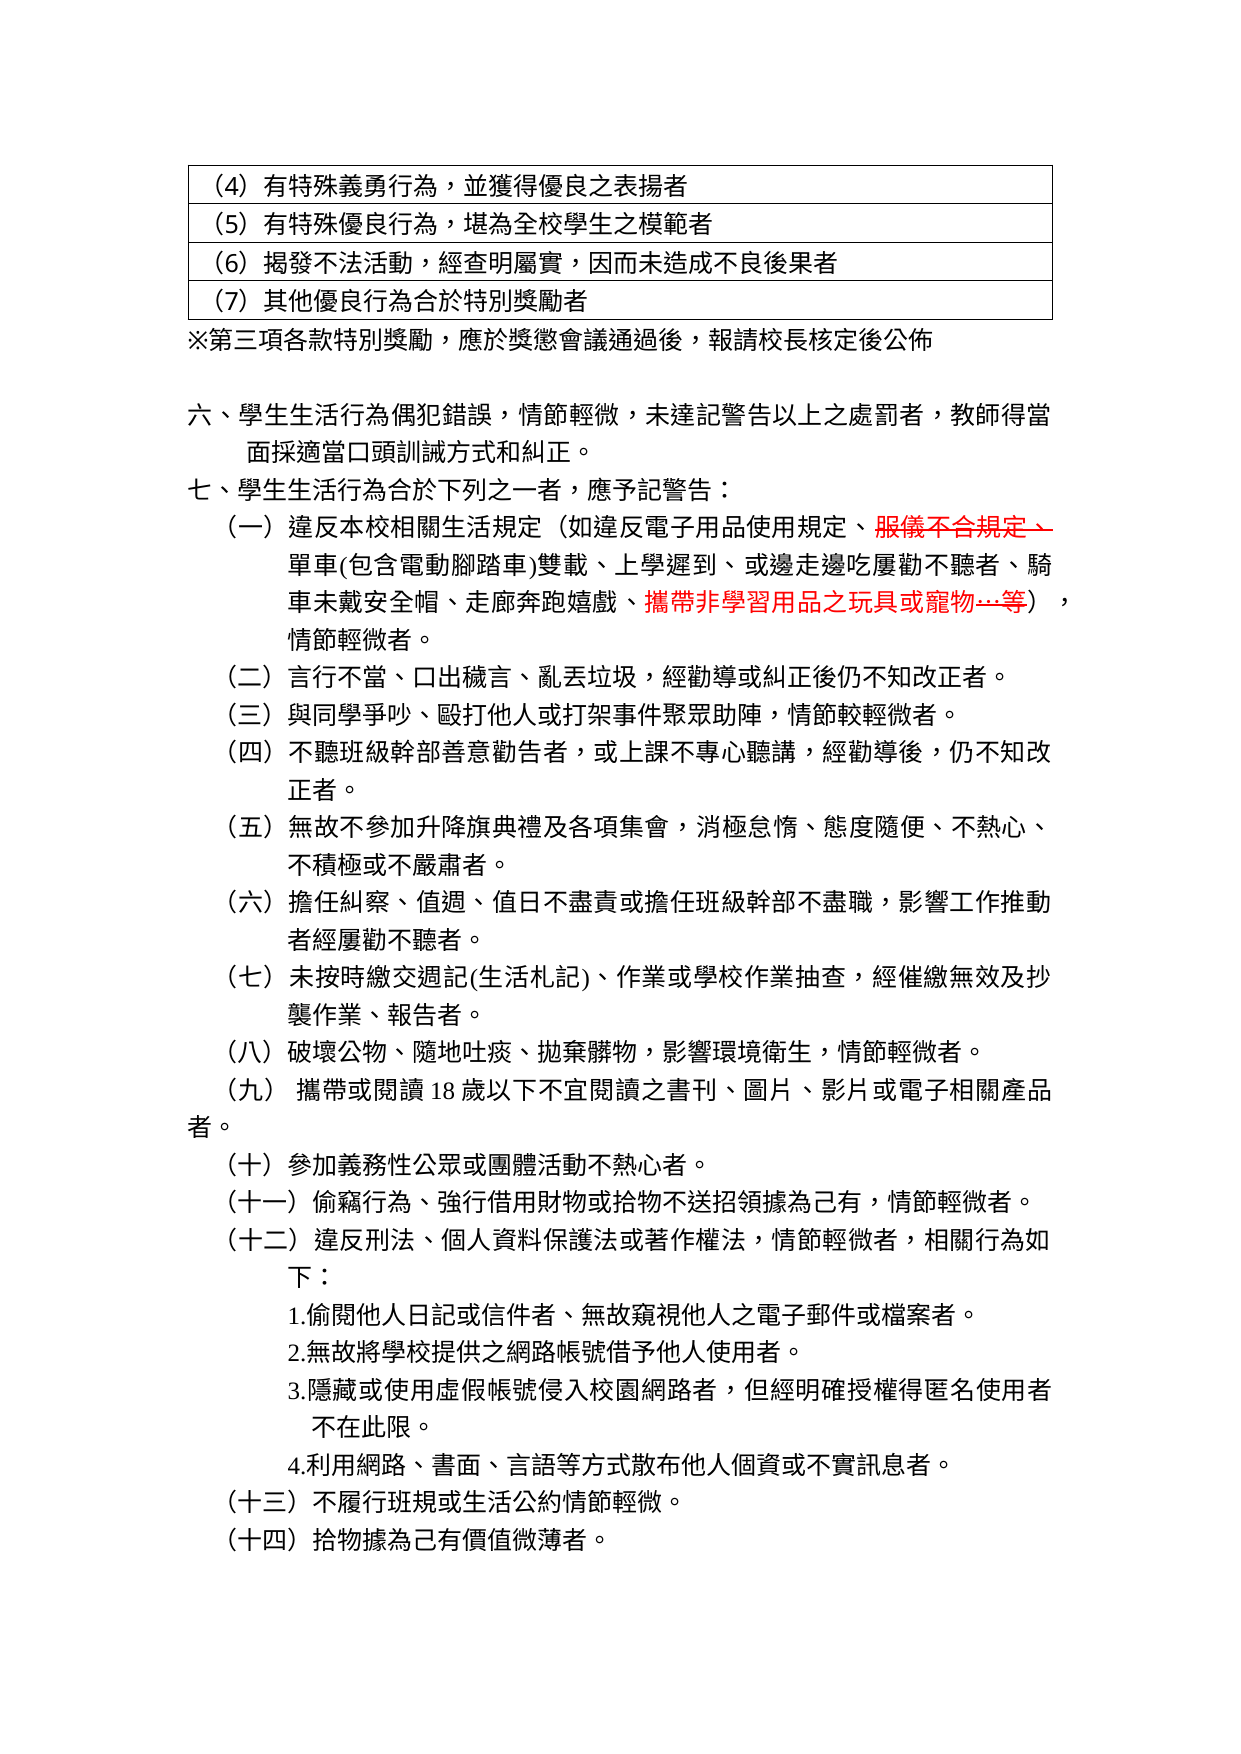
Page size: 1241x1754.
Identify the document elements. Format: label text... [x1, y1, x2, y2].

text 六、學生生活行為偶犯錯誤，情節輕微，未達記警告以上之處罰者，教師得當面採適當口頭訓誡方式和糾正。 [188, 395, 1053, 470]
table_cell （7）其他優良行為合於特別獎勵者 [189, 281, 1052, 319]
text （十）參加義務性公眾或團體活動不熱心者。 [212, 1145, 1053, 1182]
text （十二）違反刑法、個人資料保護法或著作權法，情節輕微者，相關行為如下： [212, 1220, 1053, 1295]
text （十四）拾物據為己有價值微薄者。 [212, 1520, 1053, 1557]
text （一）違反本校相關生活規定（如違反電子用品使用規定、服儀不合規定、單車(包含電動腳踏車)雙載、上學遲到、或邊走邊吃屢勸不聽者、騎車未戴安全帽、走廊奔跑嬉戲、攜帶非學習用品之玩具或寵物…等），情節輕微者。 [212, 507, 1053, 657]
text （十三）不履行班規或生活公約情節輕微。 [212, 1482, 1053, 1520]
table_cell （5）有特殊優良行為，堪為全校學生之模範者 [189, 204, 1052, 242]
text 七、學生生活行為合於下列之一者，應予記警告： [187, 470, 1053, 507]
table_cell （4）有特殊義勇行為，並獲得優良之表揚者 [189, 166, 1052, 203]
text （五）無故不參加升降旗典禮及各項集會，消極怠惰、態度隨便、不熱心、不積極或不嚴肅者。 [212, 807, 1053, 882]
text 4.利用網路、書面、言語等方式散布他人個資或不實訊息者。 [287, 1445, 1053, 1482]
text 3.隱藏或使用虛假帳號侵入校園網路者，但經明確授權得匿名使用者不在此限。 [287, 1370, 1053, 1445]
text ※第三項各款特別獎勵，應於獎懲會議通過後，報請校長核定後公佈 [187, 320, 1053, 357]
text （九） 攜帶或閱讀18歲以下不宜閱讀之書刊、圖片、影片或電子相關產品者。 [187, 1070, 1053, 1145]
text （七）未按時繳交週記(生活札記)、作業或學校作業抽查，經催繳無效及抄襲作業、報告者。 [212, 957, 1053, 1032]
text 1.偷閱他人日記或信件者、無故窺視他人之電子郵件或檔案者。 [287, 1295, 1053, 1332]
text （十一）偷竊行為、強行借用財物或拾物不送招領據為己有，情節輕微者。 [212, 1182, 1053, 1220]
text （二）言行不當、口出穢言、亂丟垃圾，經勸導或糾正後仍不知改正者。 [212, 657, 1053, 695]
text （六）擔任糾察、值週、值日不盡責或擔任班級幹部不盡職，影響工作推動者經屢勸不聽者。 [212, 882, 1053, 957]
text （四）不聽班級幹部善意勸告者，或上課不專心聽講，經勸導後，仍不知改正者。 [212, 732, 1053, 807]
text （三）與同學爭吵、毆打他人或打架事件聚眾助陣，情節較輕微者。 [212, 695, 1053, 732]
text （八）破壞公物、隨地吐痰、拋棄髒物，影響環境衛生，情節輕微者。 [212, 1032, 1053, 1070]
text 2.無故將學校提供之網路帳號借予他人使用者。 [287, 1332, 1053, 1370]
table_cell （6）揭發不法活動，經查明屬實，因而未造成不良後果者 [189, 243, 1052, 280]
